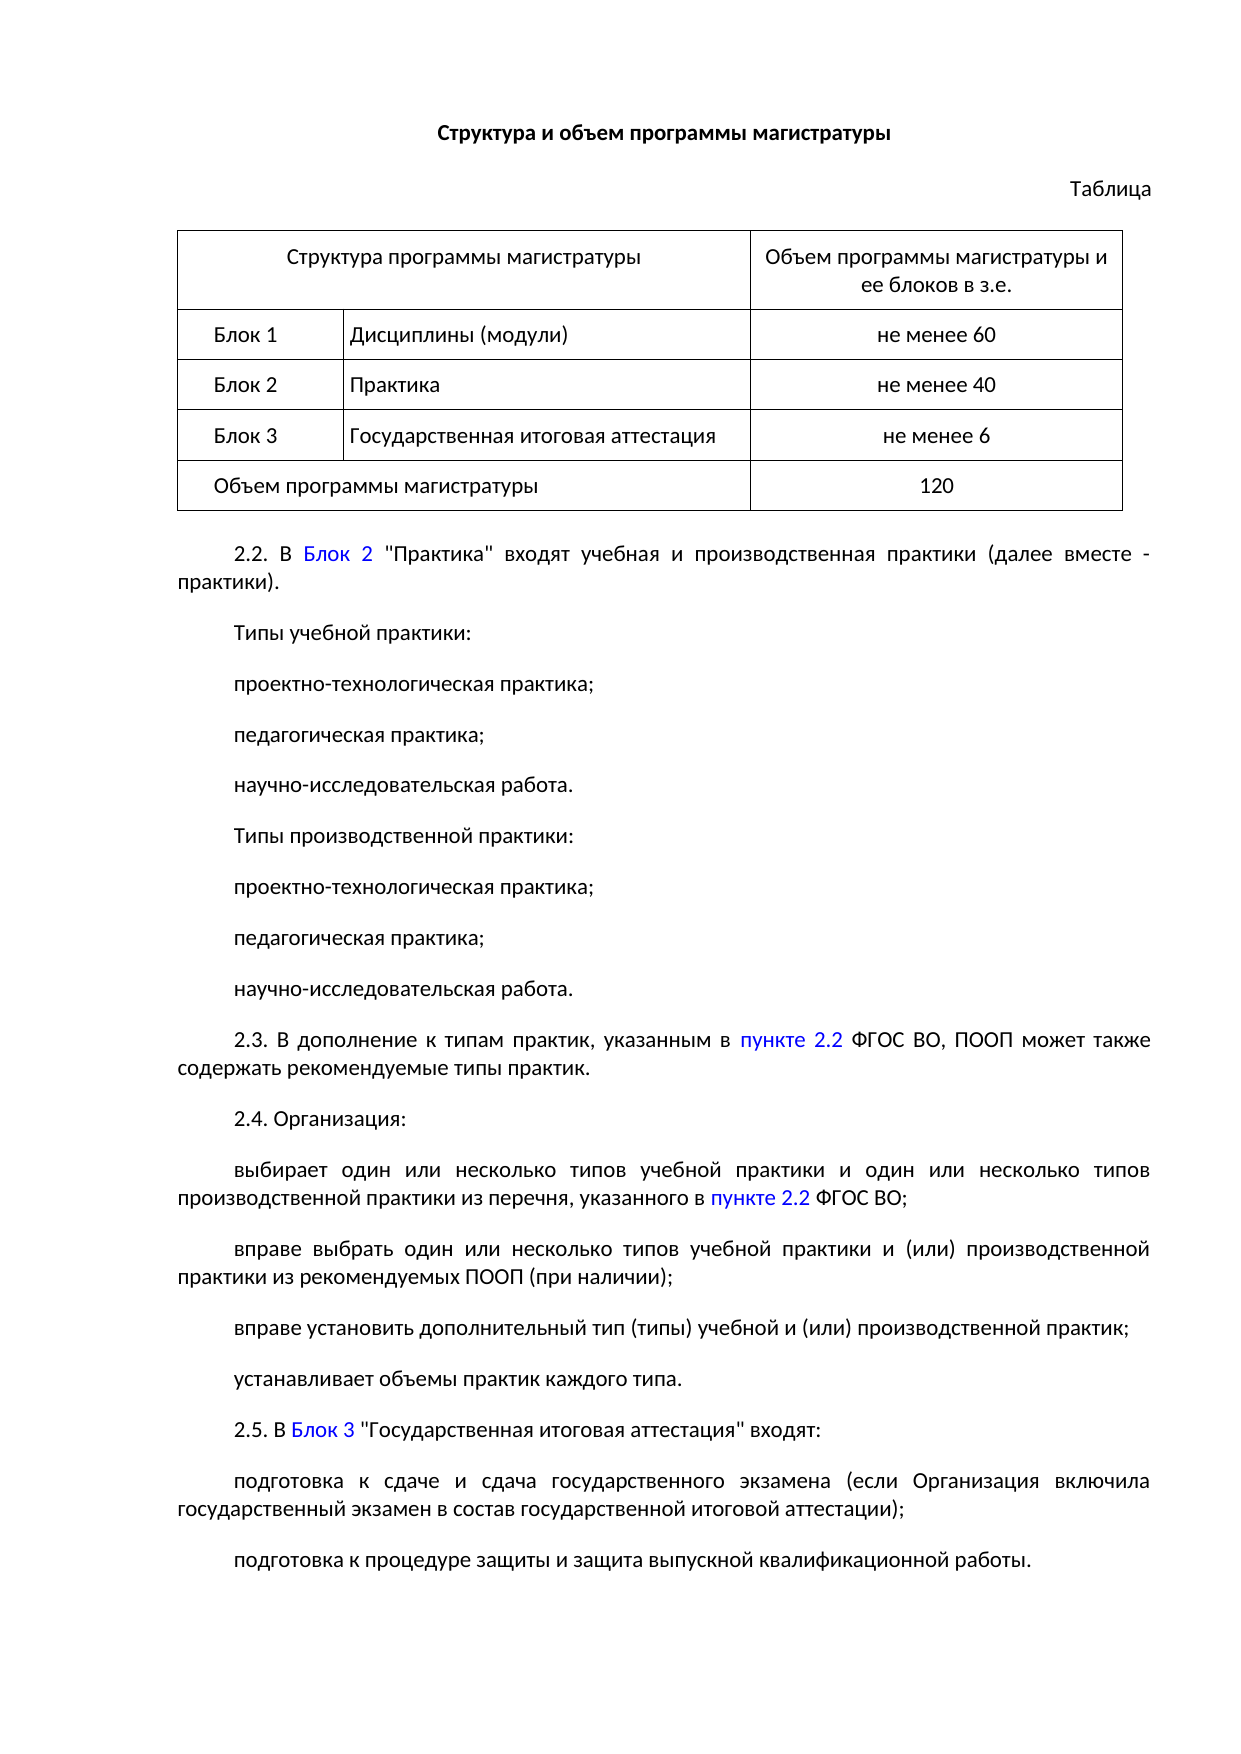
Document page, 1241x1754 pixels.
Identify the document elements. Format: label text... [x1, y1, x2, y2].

text выбирает один или несколько типов учебной практики и один или несколько типов производственной практики из перечня, указанного в пункте 2.2 ФГОС ВО; [177, 1155, 1152, 1211]
text 2.3. В дополнение к типам практик, указанным в пункте 2.2 ФГОС ВО, ПООП может также содержать рекомендуемые типы практик. [177, 1025, 1152, 1081]
table_cell Блок 1 [178, 310, 343, 359]
table_cell не менее 6 [751, 410, 1122, 459]
text 2.5. В Блок 3 "Государственная итоговая аттестация" входят: [177, 1415, 1152, 1443]
text вправе выбрать один или несколько типов учебной практики и (или) производственной практики из рекомендуемых ПООП (при наличии); [177, 1234, 1152, 1290]
text научно-исследовательская работа. [177, 974, 1152, 1002]
text Таблица [177, 174, 1152, 202]
table_cell Объем программы магистратуры [178, 461, 750, 510]
title Структура и объем программы магистратуры [177, 118, 1152, 146]
text устанавливает объемы практик каждого типа. [177, 1364, 1152, 1392]
table_cell Блок 2 [178, 360, 343, 409]
table_cell не менее 60 [751, 310, 1122, 359]
text подготовка к сдаче и сдача государственного экзамена (если Организация включила государственный экзамен в состав государственной итоговой аттестации); [177, 1466, 1152, 1522]
text педагогическая практика; [177, 923, 1152, 951]
text 2.4. Организация: [177, 1104, 1152, 1132]
text подготовка к процедуре защиты и защита выпускной квалификационной работы. [177, 1545, 1152, 1573]
text проектно-технологическая практика; [177, 669, 1152, 697]
text педагогическая практика; [177, 720, 1152, 748]
text научно-исследовательская работа. [177, 771, 1152, 799]
text проектно-технологическая практика; [177, 872, 1152, 901]
table_header Объем программы магистратуры и ее блоков в з.е. [751, 231, 1122, 308]
table_cell не менее 40 [751, 360, 1122, 409]
table_cell Практика [344, 360, 750, 409]
text Типы учебной практики: [177, 618, 1152, 646]
table_cell 120 [751, 461, 1122, 510]
text вправе установить дополнительный тип (типы) учебной и (или) производственной практик; [177, 1313, 1152, 1341]
table_cell Государственная итоговая аттестация [344, 410, 750, 459]
table_cell Дисциплины (модули) [344, 310, 750, 359]
table_cell Блок 3 [178, 410, 343, 459]
table_header Структура программы магистратуры [178, 231, 750, 308]
text Типы производственной практики: [177, 822, 1152, 849]
text 2.2. В Блок 2 "Практика" входят учебная и производственная практики (далее вместе - практики). [177, 539, 1152, 595]
